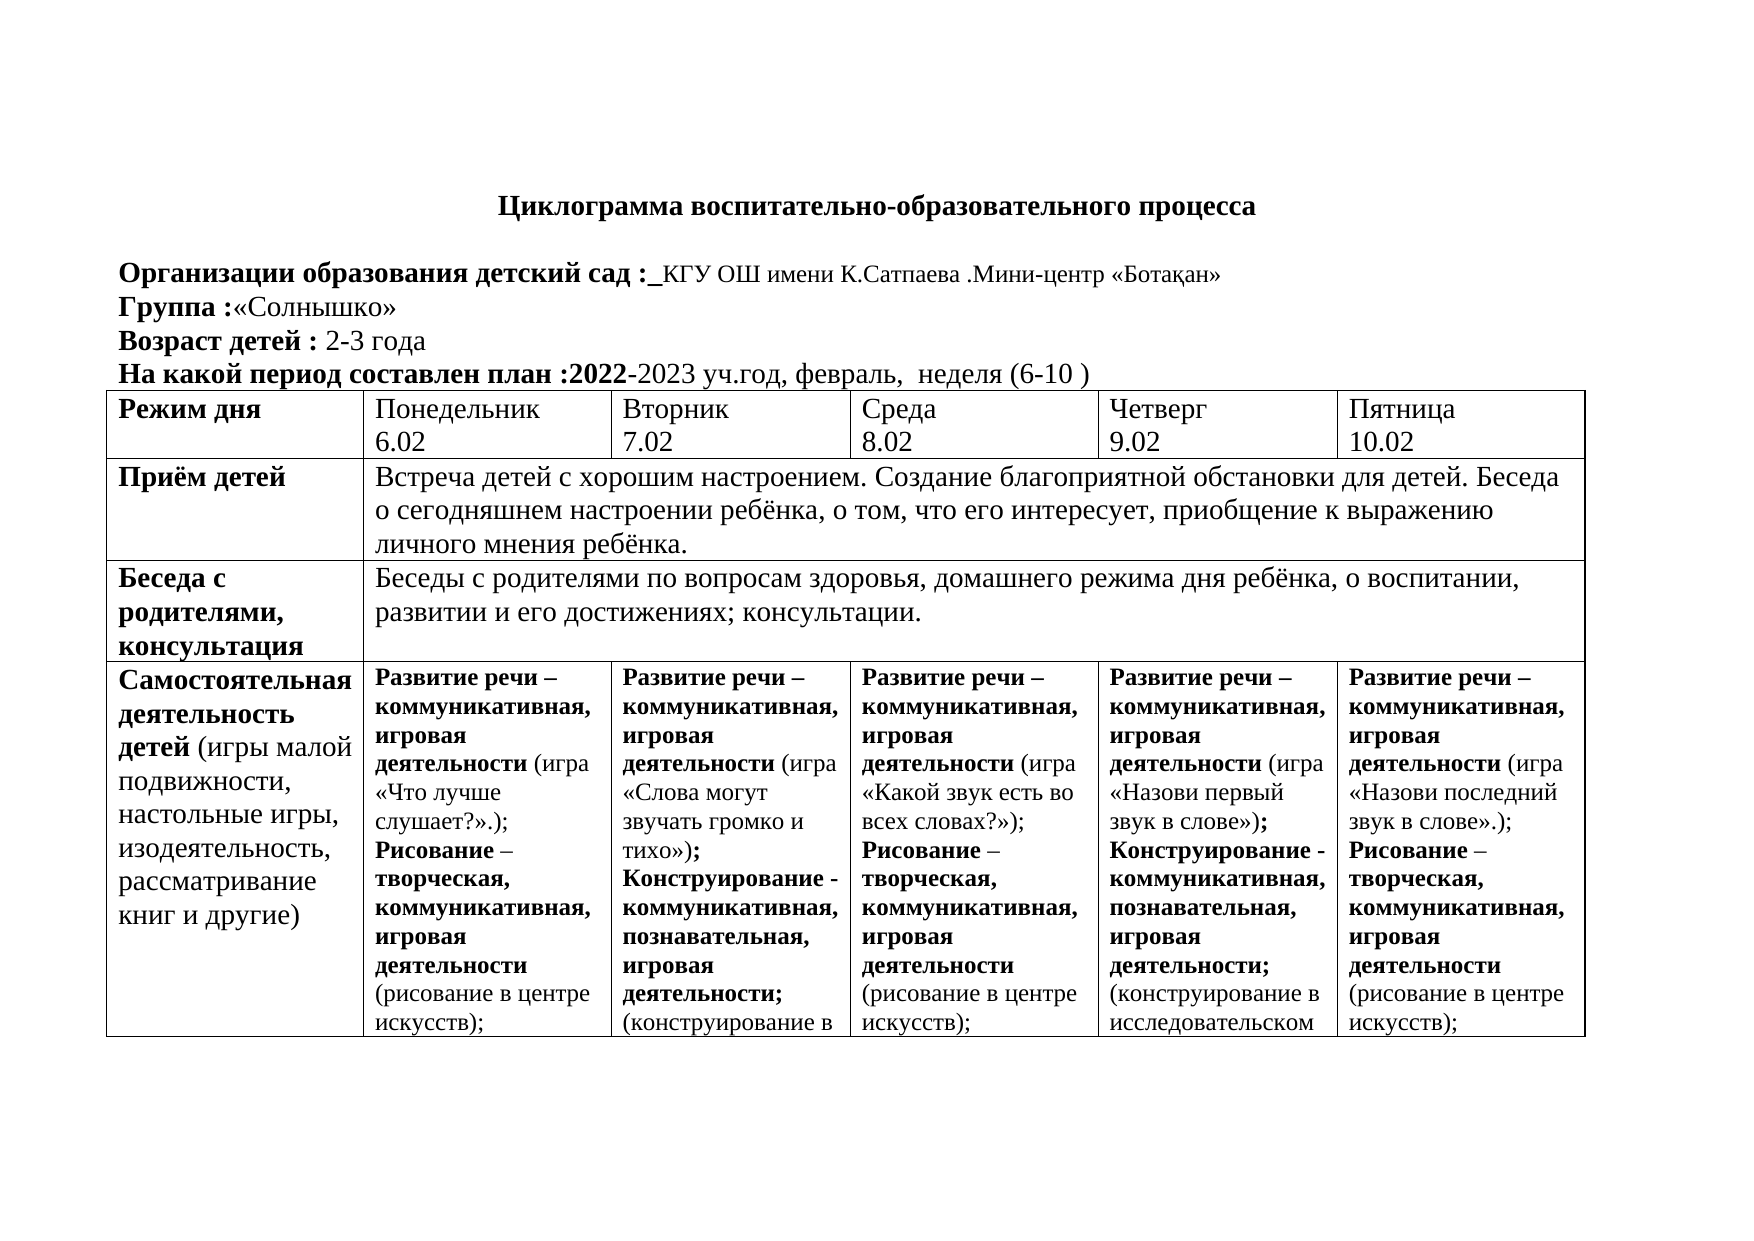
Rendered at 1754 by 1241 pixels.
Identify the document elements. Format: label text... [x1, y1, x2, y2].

table_header Вторник 7.02 [612, 391, 850, 458]
table_cell Встреча детей с хорошим настроением. Создание благоприятной обстановки для детей. Беседа о сегодняшнем настроении ребёнка, о том, что его интересует, приобщение к выражению личного мнения ребёнка. [364, 459, 1584, 559]
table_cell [1338, 662, 1584, 1036]
table_header Пятница 10.02 [1338, 391, 1584, 458]
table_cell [1099, 662, 1337, 1036]
text Группа :«Солнышко» [118, 289, 1636, 323]
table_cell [107, 662, 363, 1036]
table_cell Беседы с родителями по вопросам здоровья, домашнего режима дня ребёнка, о воспитании, развитии и его достижениях; консультации. [364, 561, 1584, 661]
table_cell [612, 662, 850, 1036]
table_header Среда 8.02 [851, 391, 1098, 458]
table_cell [364, 662, 611, 1036]
text Циклограмма воспитательно-образовательного процесса [118, 188, 1636, 222]
table_cell Беседа с родителями, консультация [107, 561, 363, 661]
text Возраст детей : 2-3 года [118, 323, 1636, 356]
table_header Режим дня [107, 391, 363, 458]
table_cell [851, 662, 1098, 1036]
text Организации образования детский сад :_КГУ ОШ имени К.Сатпаева .Мини-центр «Ботақан» [118, 256, 1636, 289]
table_header Понедельник 6.02 [364, 391, 611, 458]
text На какой период составлен план :2022-2023 уч.год, февраль, неделя (6-10 ) [118, 356, 1636, 390]
table_cell Приём детей [107, 459, 363, 559]
table_header Четверг 9.02 [1099, 391, 1337, 458]
